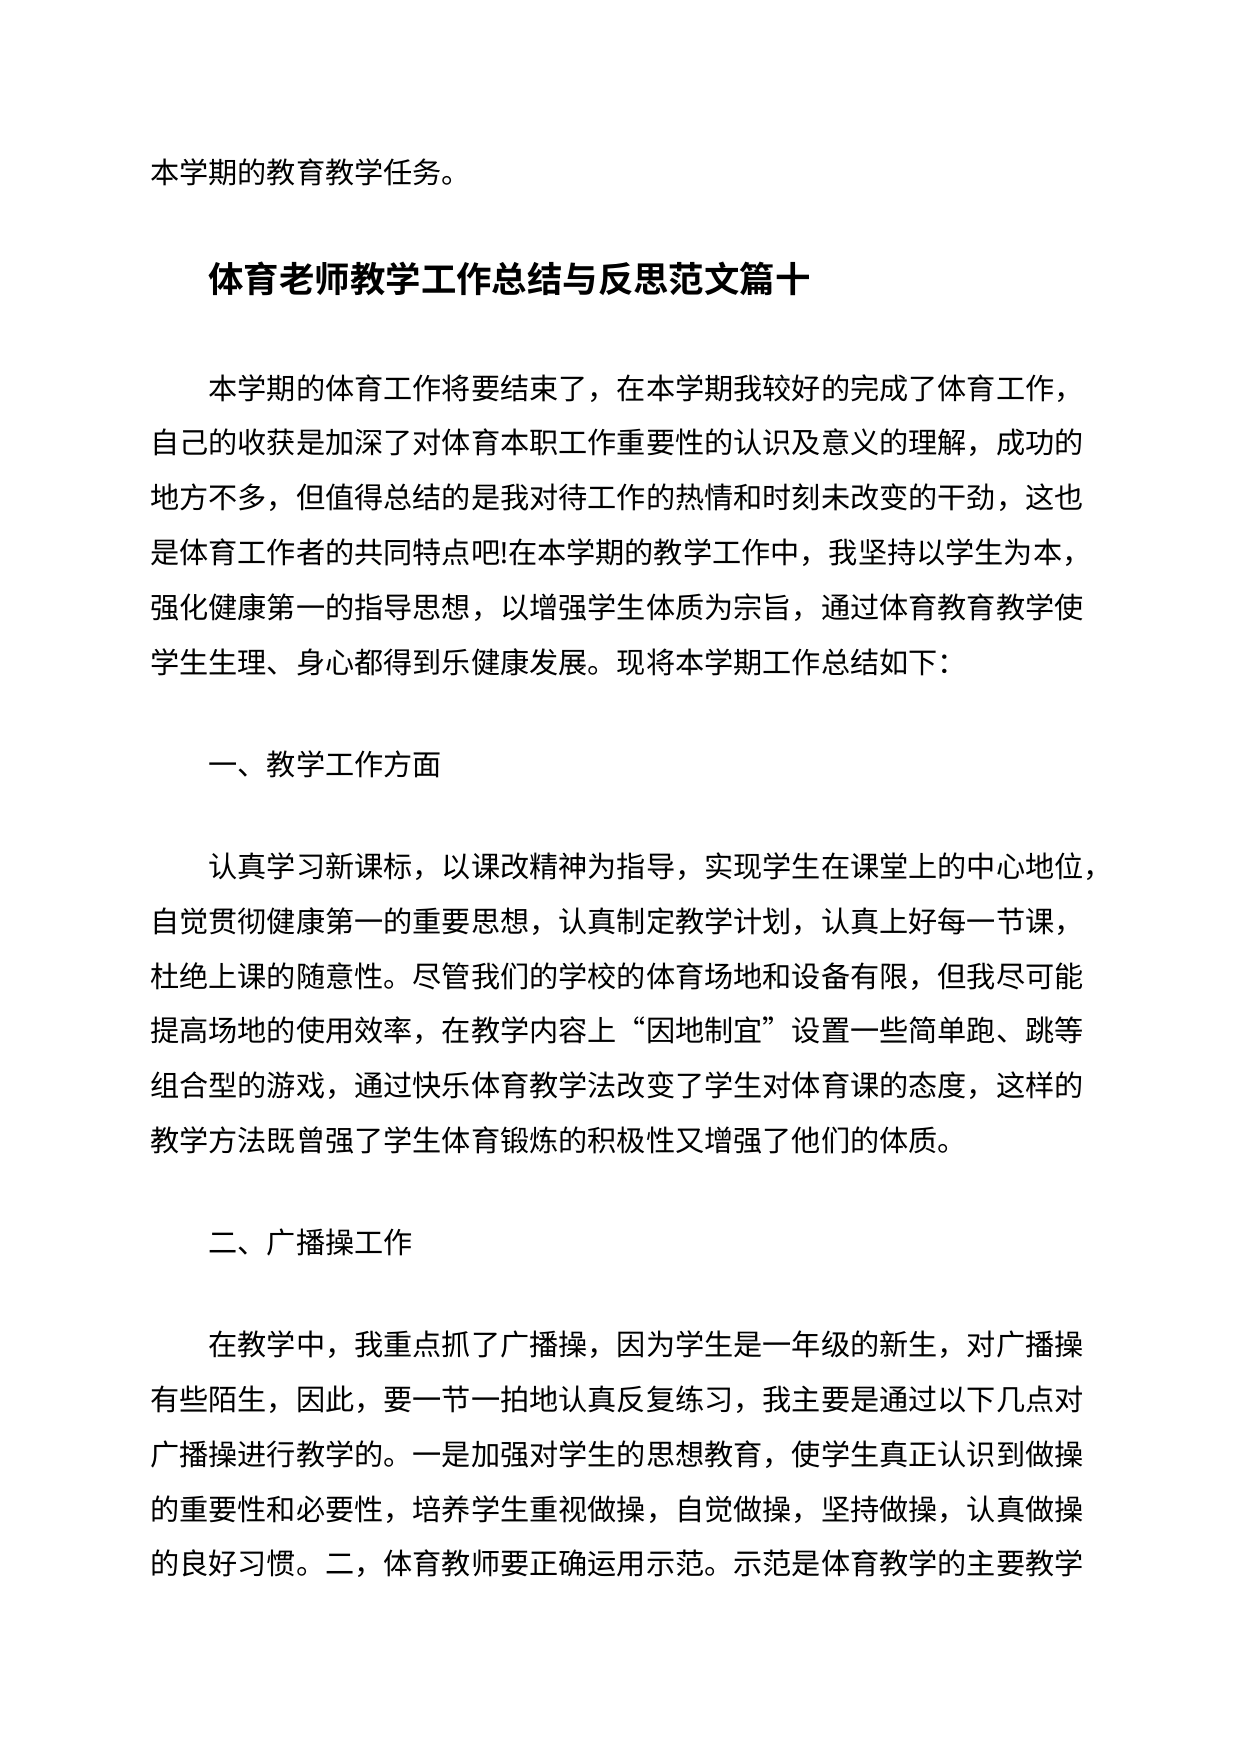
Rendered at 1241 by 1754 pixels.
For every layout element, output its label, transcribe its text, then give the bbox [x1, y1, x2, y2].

text 二、广播操工作 [150, 1219, 1090, 1262]
text 认真学习新课标，以课改精神为指导，实现学生在课堂上的中心地位，自觉贯彻健康第一的重要思想，认真制定教学计划，认真上好每一节课，杜绝上课的随意性。尽管我们的学校的体育场地和设备有限，但我尽可能提高场地的使用效率，在教学内容上“因地制宜”设置一些简单跑、跳等组合型的游戏，通过快乐体育教学法改变了学生对体育课的态度，这样的教学方法既曾强了学生体育锻炼的积极性又增强了他们的体质。 [150, 843, 1090, 1160]
text 一、教学工作方面 [150, 742, 1090, 784]
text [150, 1321, 1090, 1583]
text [150, 150, 1090, 192]
text 体育老师教学工作总结与反思范文篇十 [150, 252, 1090, 303]
text 本学期的体育工作将要结束了，在本学期我较好的完成了体育工作，自己的收获是加深了对体育本职工作重要性的认识及意义的理解，成功的地方不多，但值得总结的是我对待工作的热情和时刻未改变的干劲，这也是体育工作者的共同特点吧!在本学期的教学工作中，我坚持以学生为本，强化健康第一的指导思想，以增强学生体质为宗旨，通过体育教育教学使学生生理、身心都得到乐健康发展。现将本学期工作总结如下： [150, 365, 1090, 682]
